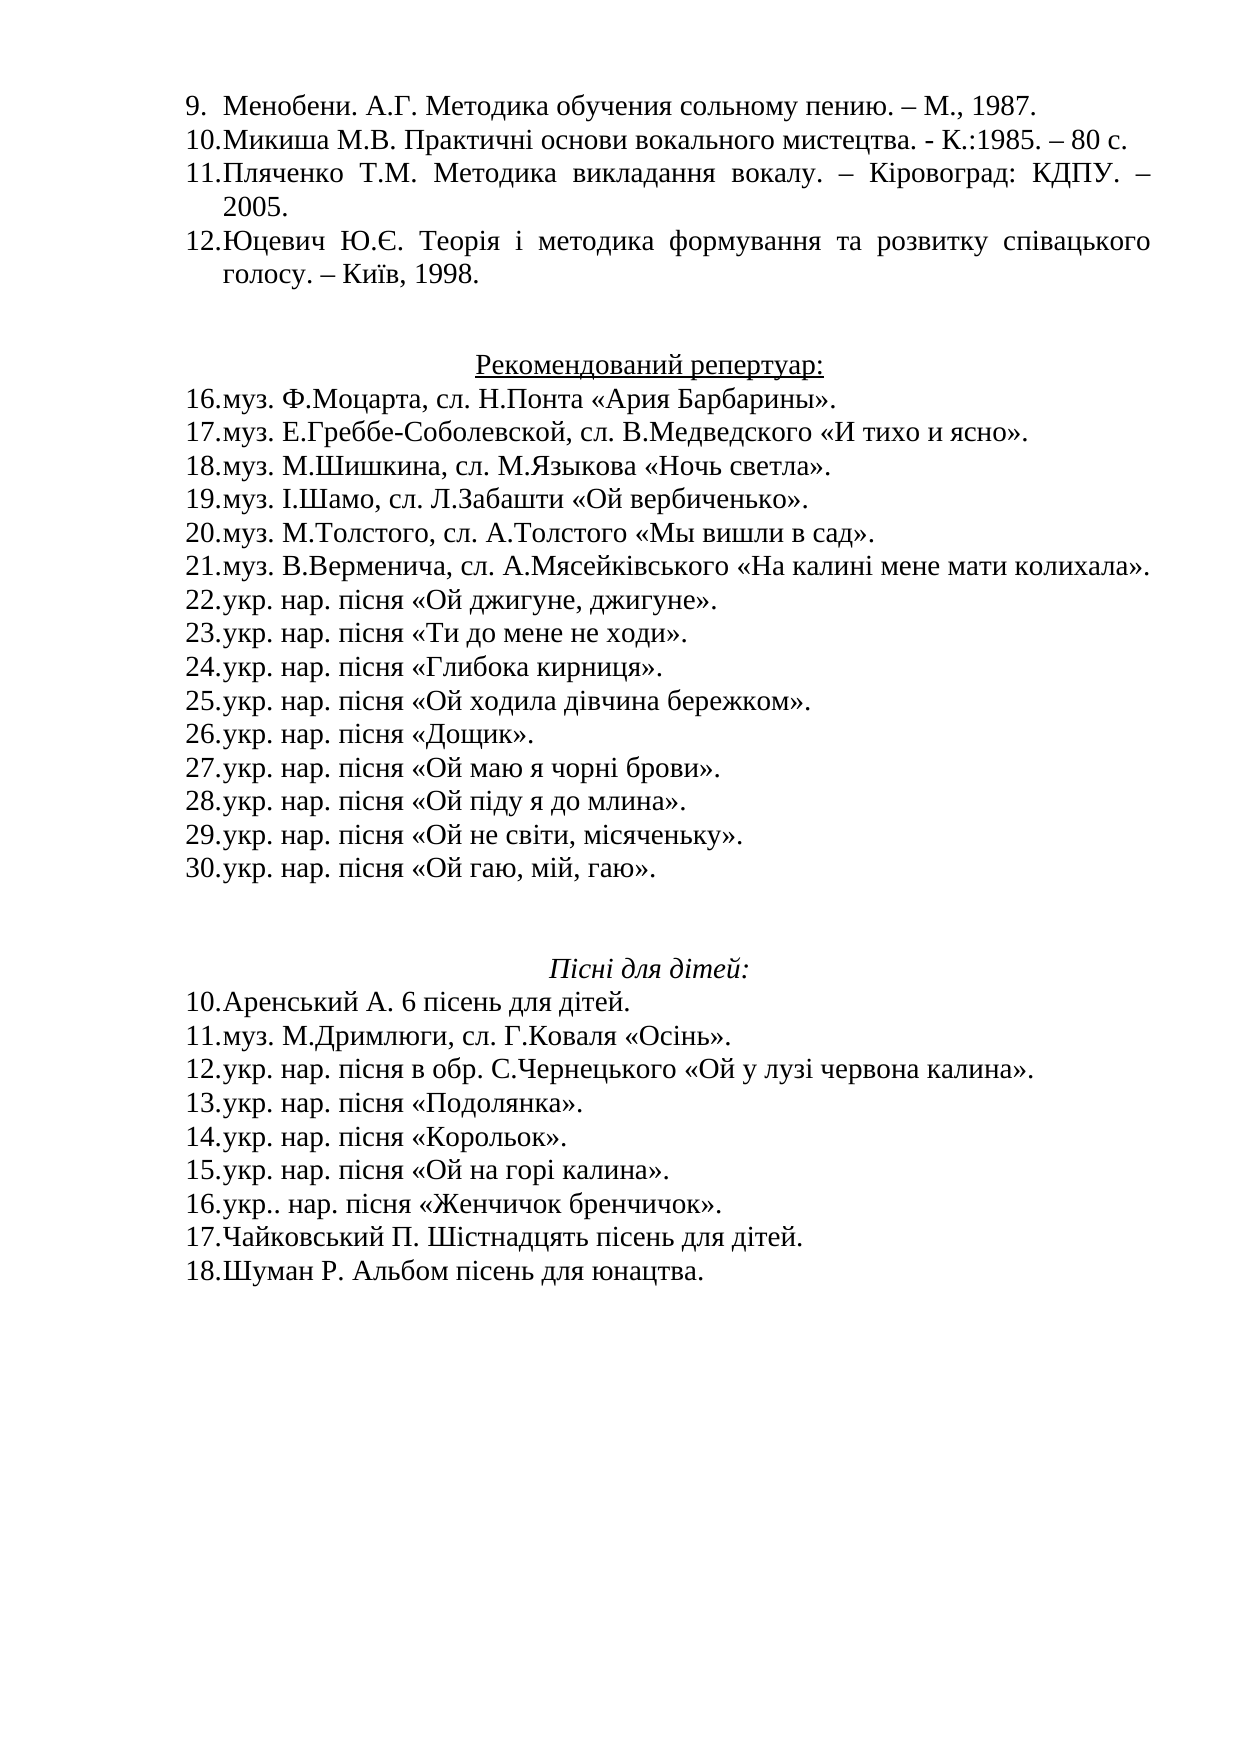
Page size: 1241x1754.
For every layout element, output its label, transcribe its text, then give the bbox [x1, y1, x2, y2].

list укр. нар. пісня «Корольок». [185, 1119, 1152, 1152]
list укр. нар. пісня «Ой джигуне, джигуне». [185, 582, 1152, 616]
list укр. нар. пісня «Ой на горі калина». [185, 1152, 1152, 1186]
list укр. нар. пісня «Ой ходила дівчина бережком». [185, 683, 1152, 716]
list укр. нар. пісня в обр. С.Чернецького «Ой у лузі червона калина». [185, 1052, 1152, 1085]
list укр. нар. пісня «Подолянка». [185, 1085, 1152, 1119]
list укр. нар. пісня «Ой піду я до млина». [185, 783, 1152, 817]
list муз. М.Шишкина, сл. М.Языкова «Ночь светла». [185, 448, 1152, 481]
list Микиша М.В. Практичні основи вокального мистецтва. - К.:1985. – 80 с. [185, 122, 1152, 156]
list укр. нар. пісня «Дощик». [185, 716, 1152, 750]
list муз. М.Толстого, сл. А.Толстого «Мы вишли в сад». [185, 515, 1152, 548]
list укр. нар. пісня «Ой маю я чорні брови». [185, 750, 1152, 783]
list укр. нар. пісня «Ой гаю, мій, гаю». [185, 850, 1152, 884]
list укр.. нар. пісня «Женчичок бренчичок». [185, 1186, 1152, 1219]
list Чайковський П. Шістнадцять пісень для дітей. [185, 1219, 1152, 1253]
list муз. І.Шамо, сл. Л.Забашти «Ой вербиченько». [185, 481, 1152, 515]
list муз. Ф.Моцарта, сл. Н.Понта «Ария Барбарины». [185, 381, 1152, 414]
list Аренський А. 6 пісень для дітей. [185, 984, 1152, 1018]
list укр. нар. пісня «Глибока кирниця». [185, 649, 1152, 683]
list Пляченко Т.М. Методика викладання вокалу. – Кіровоград: КДПУ. – 2005. [185, 156, 1152, 223]
list муз. Е.Греббе-Соболевской, сл. В.Медведского «И тихо и ясно». [185, 414, 1152, 448]
text Пісні для дітей: [148, 951, 1152, 984]
text Рекомендований репертуар: [148, 347, 1152, 381]
list муз. М.Дримлюги, сл. Г.Коваля «Осінь». [185, 1018, 1152, 1052]
list Шуман Р. Альбом пісень для юнацтва. [185, 1253, 1152, 1286]
list Юцевич Ю.Є. Теорія і методика формування та розвитку співацького голосу. – Київ, 1998. [185, 223, 1152, 290]
list муз. В.Верменича, сл. А.Мясейківського «На калині мене мати колихала». [185, 548, 1152, 582]
list укр. нар. пісня «Ой не світи, місяченьку». [185, 817, 1152, 850]
list Менобени. А.Г. Методика обучения сольному пению. – М., 1987. [185, 88, 1152, 122]
list укр. нар. пісня «Ти до мене не ходи». [185, 616, 1152, 649]
